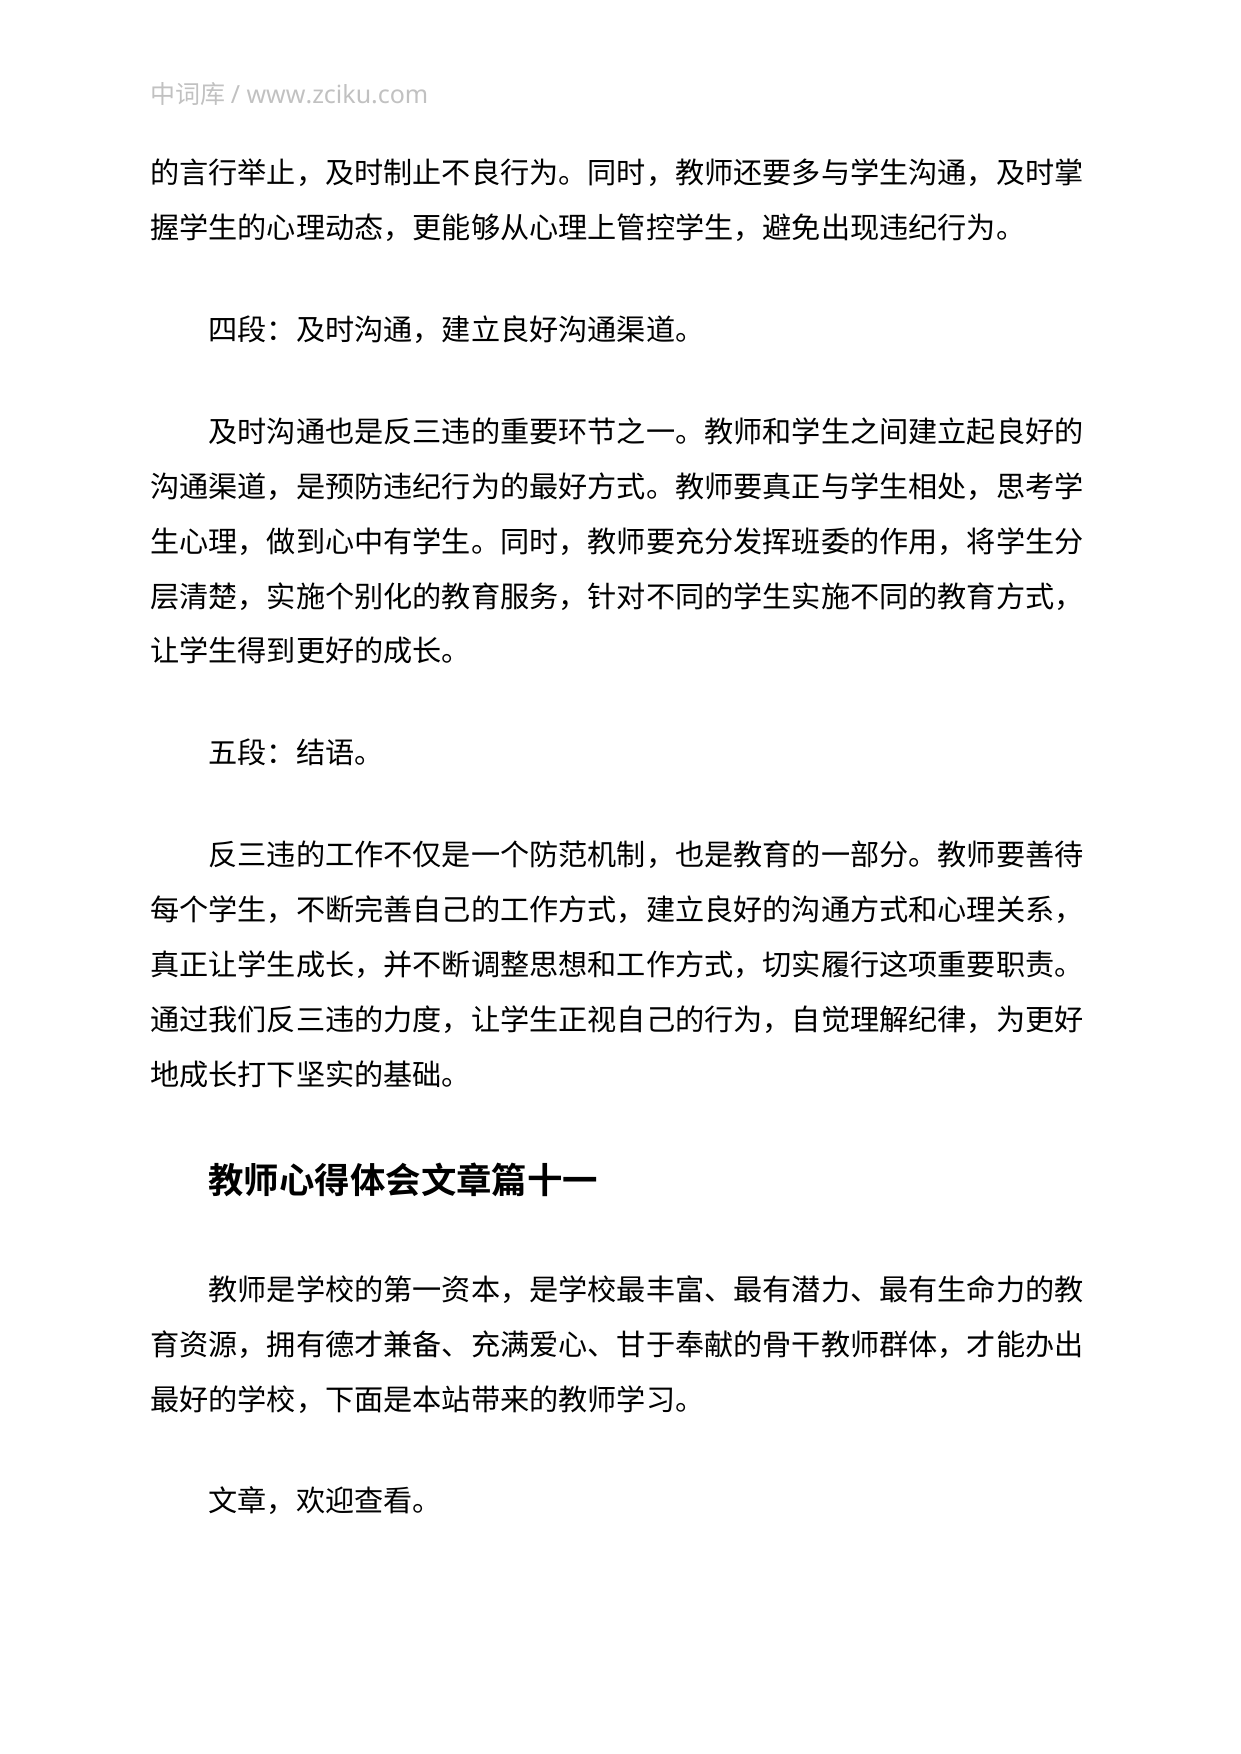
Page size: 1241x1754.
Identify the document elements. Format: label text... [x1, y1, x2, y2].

text 教师是学校的第一资本，是学校最丰富、最有潜力、最有生命力的教育资源，拥有德才兼备、充满爱心、甘于奉献的骨干教师群体，才能办出最好的学校，下面是本站带来的教师学习。 [150, 1266, 1090, 1418]
text 教师心得体会文章篇十一 [150, 1153, 1090, 1204]
text 四段：及时沟通，建立良好沟通渠道。 [150, 307, 1090, 349]
text 及时沟通也是反三违的重要环节之一。教师和学生之间建立起良好的沟通渠道，是预防违纪行为的最好方式。教师要真正与学生相处，思考学生心理，做到心中有学生。同时，教师要充分发挥班委的作用，将学生分层清楚，实施个别化的教育服务，针对不同的学生实施不同的教育方式，让学生得到更好的成长。 [150, 408, 1090, 670]
text 文章，欢迎查看。 [150, 1478, 1090, 1520]
text 五段：结语。 [150, 730, 1090, 772]
text 反三违的工作不仅是一个防范机制，也是教育的一部分。教师要善待每个学生，不断完善自己的工作方式，建立良好的沟通方式和心理关系，真正让学生成长，并不断调整思想和工作方式，切实履行这项重要职责。通过我们反三违的力度，让学生正视自己的行为，自觉理解纪律，为更好地成长打下坚实的基础。 [150, 832, 1090, 1093]
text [150, 150, 1090, 247]
